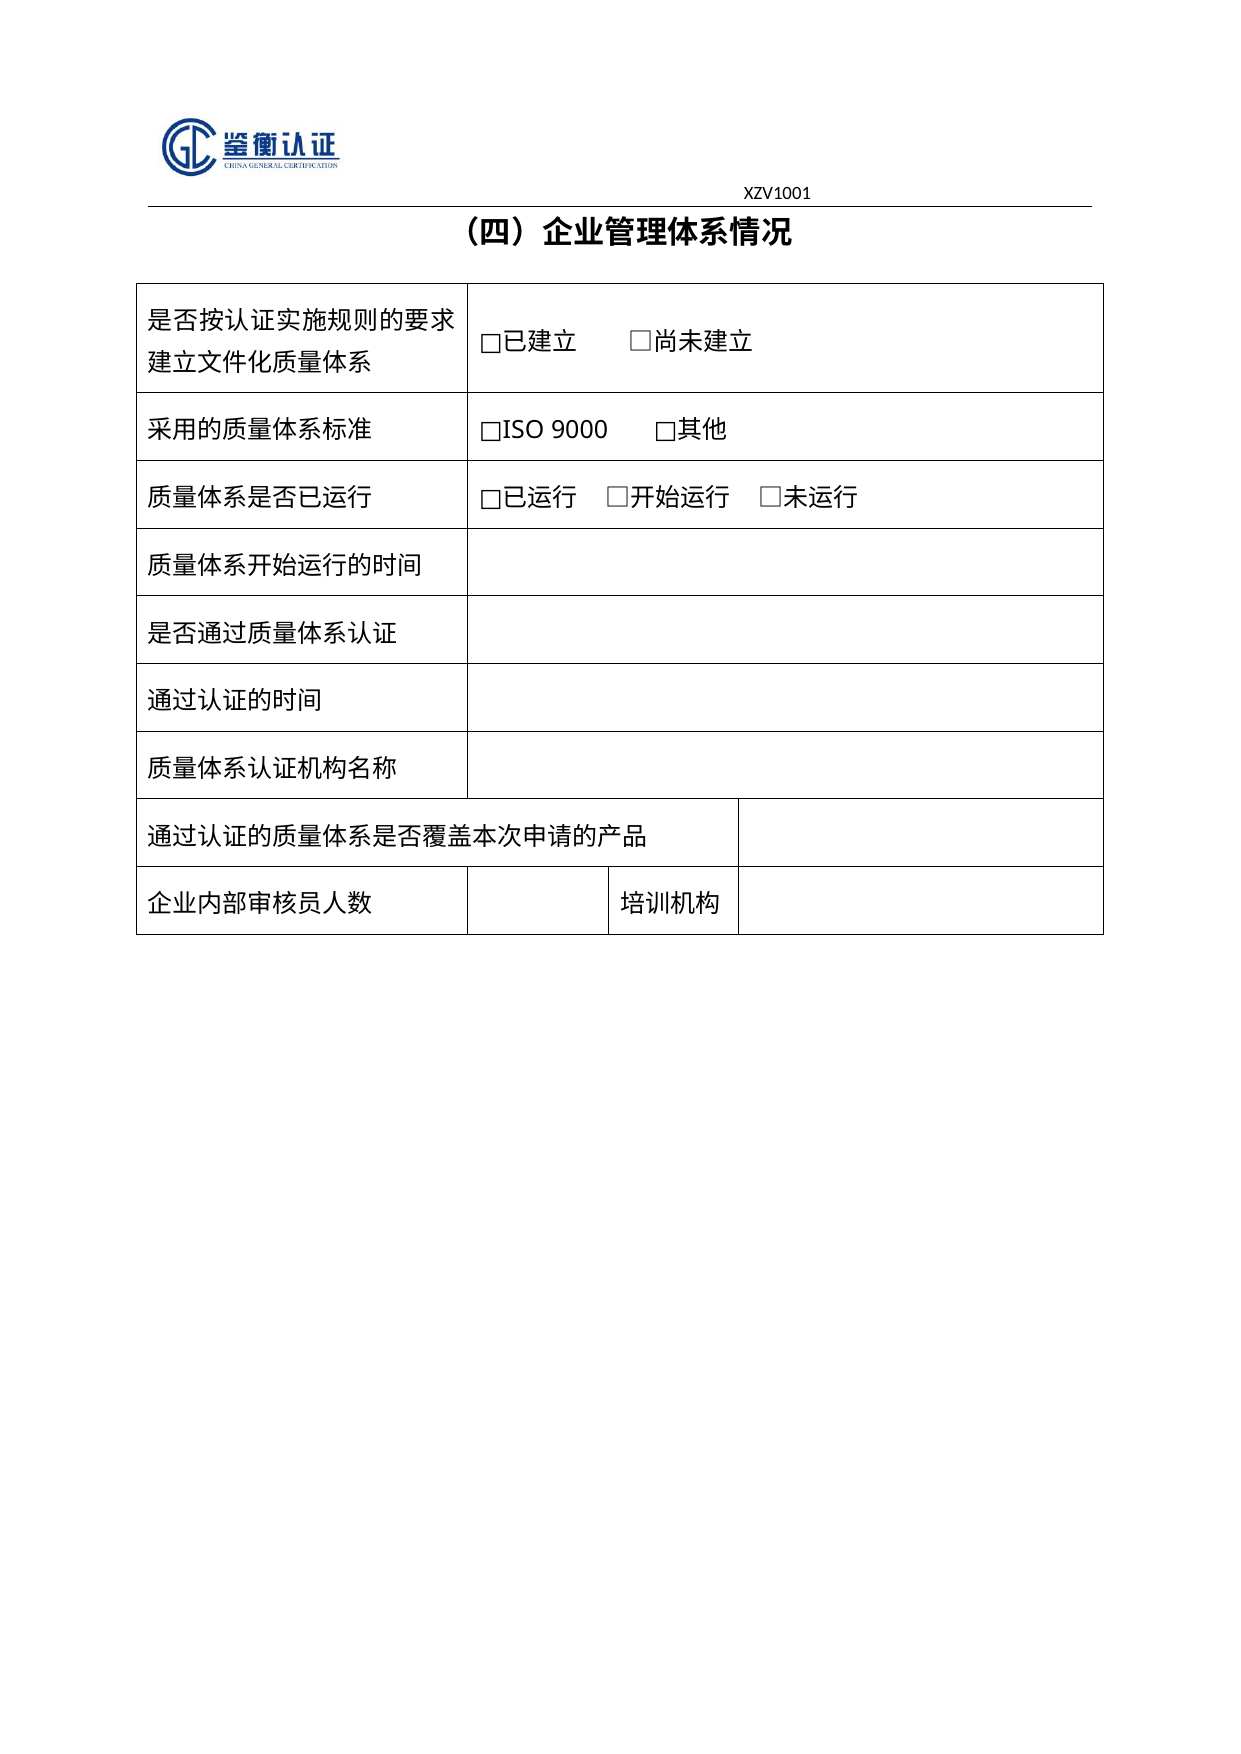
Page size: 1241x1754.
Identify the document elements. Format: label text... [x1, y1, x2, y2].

table_cell [468, 867, 608, 934]
table_cell 通过认证的时间 [137, 664, 467, 731]
table_cell 通过认证的质量体系是否覆盖本次申请的产品 [137, 799, 738, 866]
table_cell 是否通过质量体系认证 [137, 596, 467, 663]
table_cell [739, 799, 1103, 866]
table_cell 质量体系是否已运行 [137, 461, 467, 527]
picture [147, 112, 354, 181]
table_header □已建立 □尚未建立 [468, 284, 1103, 392]
table_cell 质量体系认证机构名称 [137, 732, 467, 798]
table_cell □ISO 9000 □其他 [468, 393, 1103, 460]
table_cell 企业内部审核员人数 [137, 867, 467, 934]
text （四）企业管理体系情况 [148, 207, 1092, 252]
table_cell [468, 664, 1103, 731]
table_header 是否按认证实施规则的要求建立文件化质量体系 [137, 284, 467, 392]
table_cell 质量体系开始运行的时间 [137, 529, 467, 595]
table_cell 采用的质量体系标准 [137, 393, 467, 460]
table_cell [468, 732, 1103, 798]
table_cell [468, 529, 1103, 595]
table_cell [468, 596, 1103, 663]
table_cell [739, 867, 1103, 934]
table_cell □已运行 □开始运行 □未运行 [468, 461, 1103, 527]
table_cell 培训机构 [609, 867, 738, 934]
